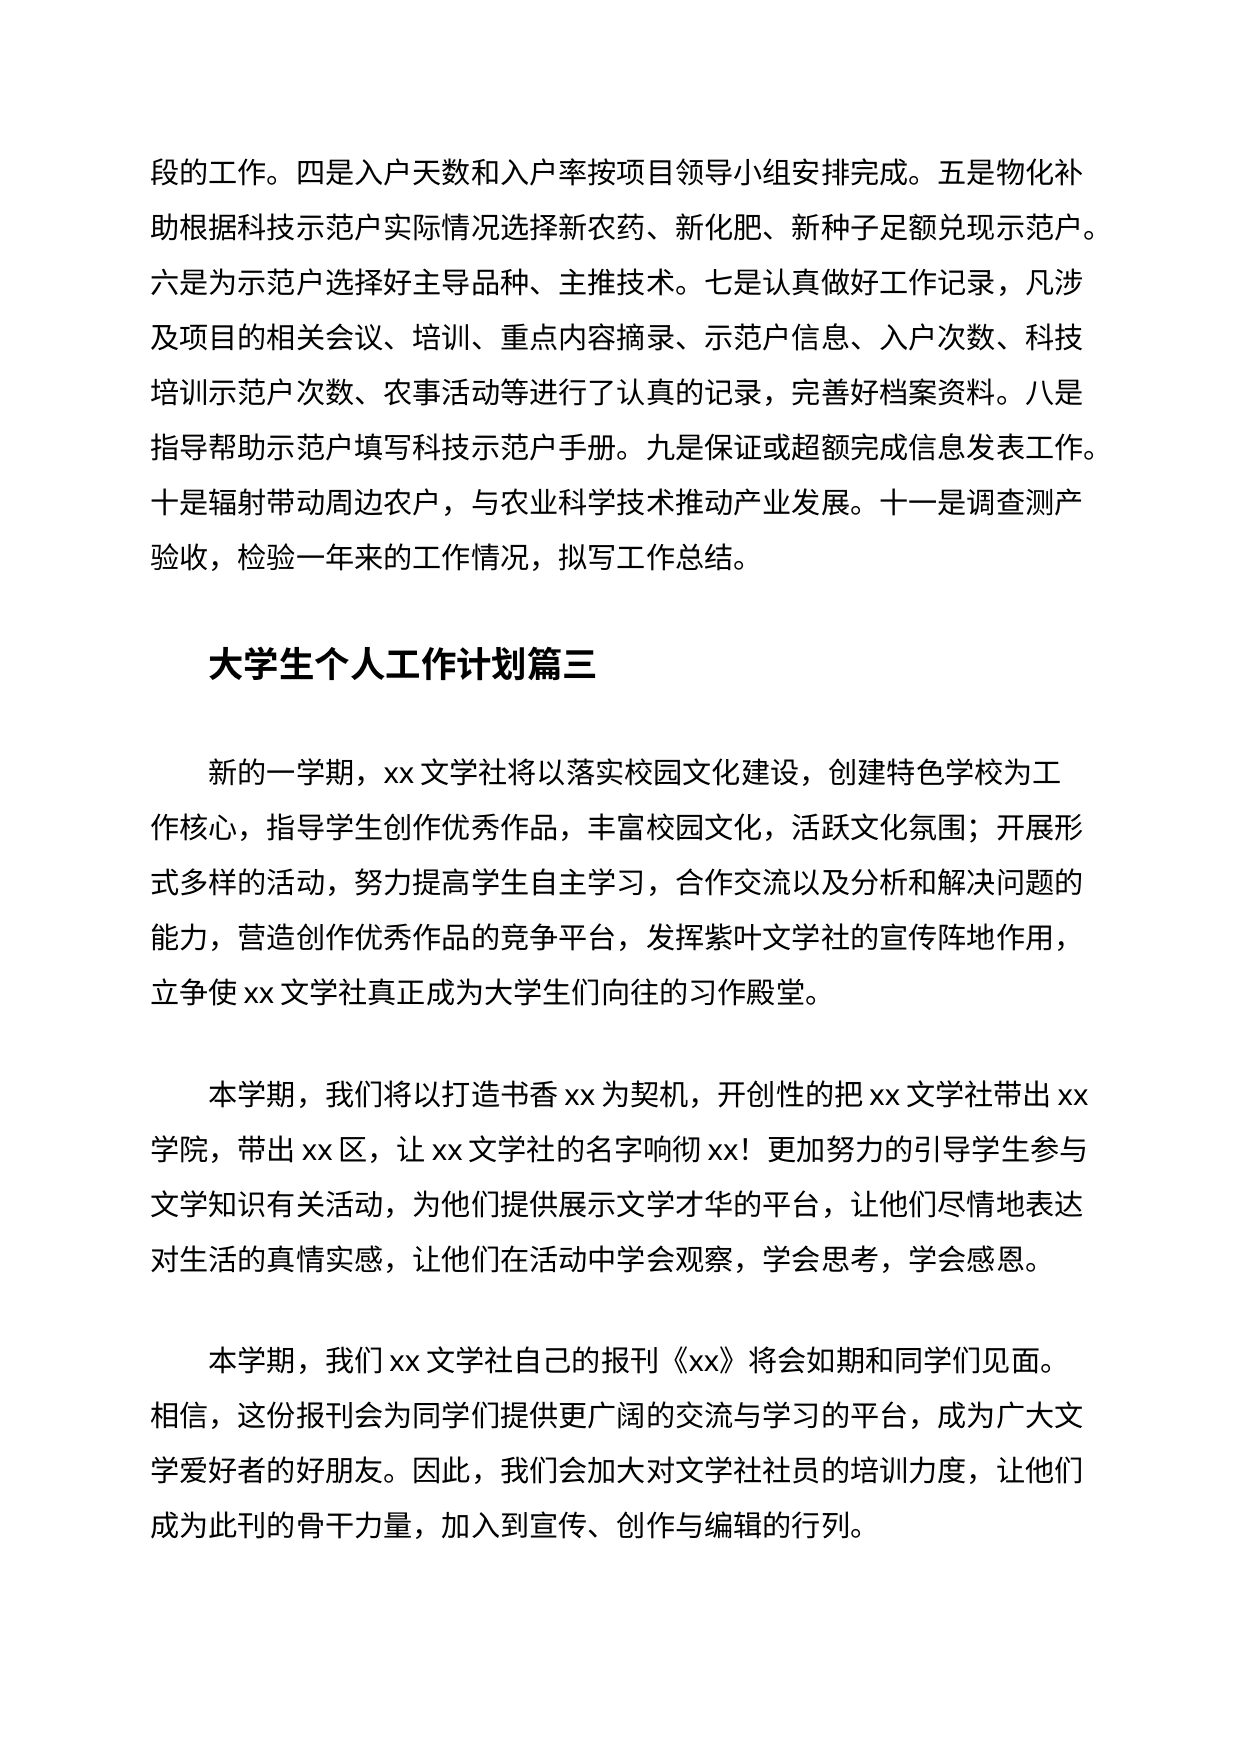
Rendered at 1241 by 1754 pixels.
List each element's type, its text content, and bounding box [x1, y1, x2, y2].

text 大学生个人工作计划篇三 [150, 636, 1090, 687]
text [150, 150, 1090, 577]
text 本学期，我们xx文学社自己的报刊《xx》将会如期和同学们见面。相信，这份报刊会为同学们提供更广阔的交流与学习的平台，成为广大文学爱好者的好朋友。因此，我们会加大对文学社社员的培训力度，让他们成为此刊的骨干力量，加入到宣传、创作与编辑的行列。 [150, 1338, 1090, 1545]
text 本学期，我们将以打造书香xx为契机，开创性的把xx文学社带出xx学院，带出xx区，让xx文学社的名字响彻xx！更加努力的引导学生参与文学知识有关活动，为他们提供展示文学才华的平台，让他们尽情地表达对生活的真情实感，让他们在活动中学会观察，学会思考，学会感恩。 [150, 1071, 1090, 1278]
text 新的一学期，xx文学社将以落实校园文化建设，创建特色学校为工作核心，指导学生创作优秀作品，丰富校园文化，活跃文化氛围；开展形式多样的活动，努力提高学生自主学习，合作交流以及分析和解决问题的能力，营造创作优秀作品的竞争平台，发挥紫叶文学社的宣传阵地作用，立争使xx文学社真正成为大学生们向往的习作殿堂。 [150, 749, 1090, 1012]
